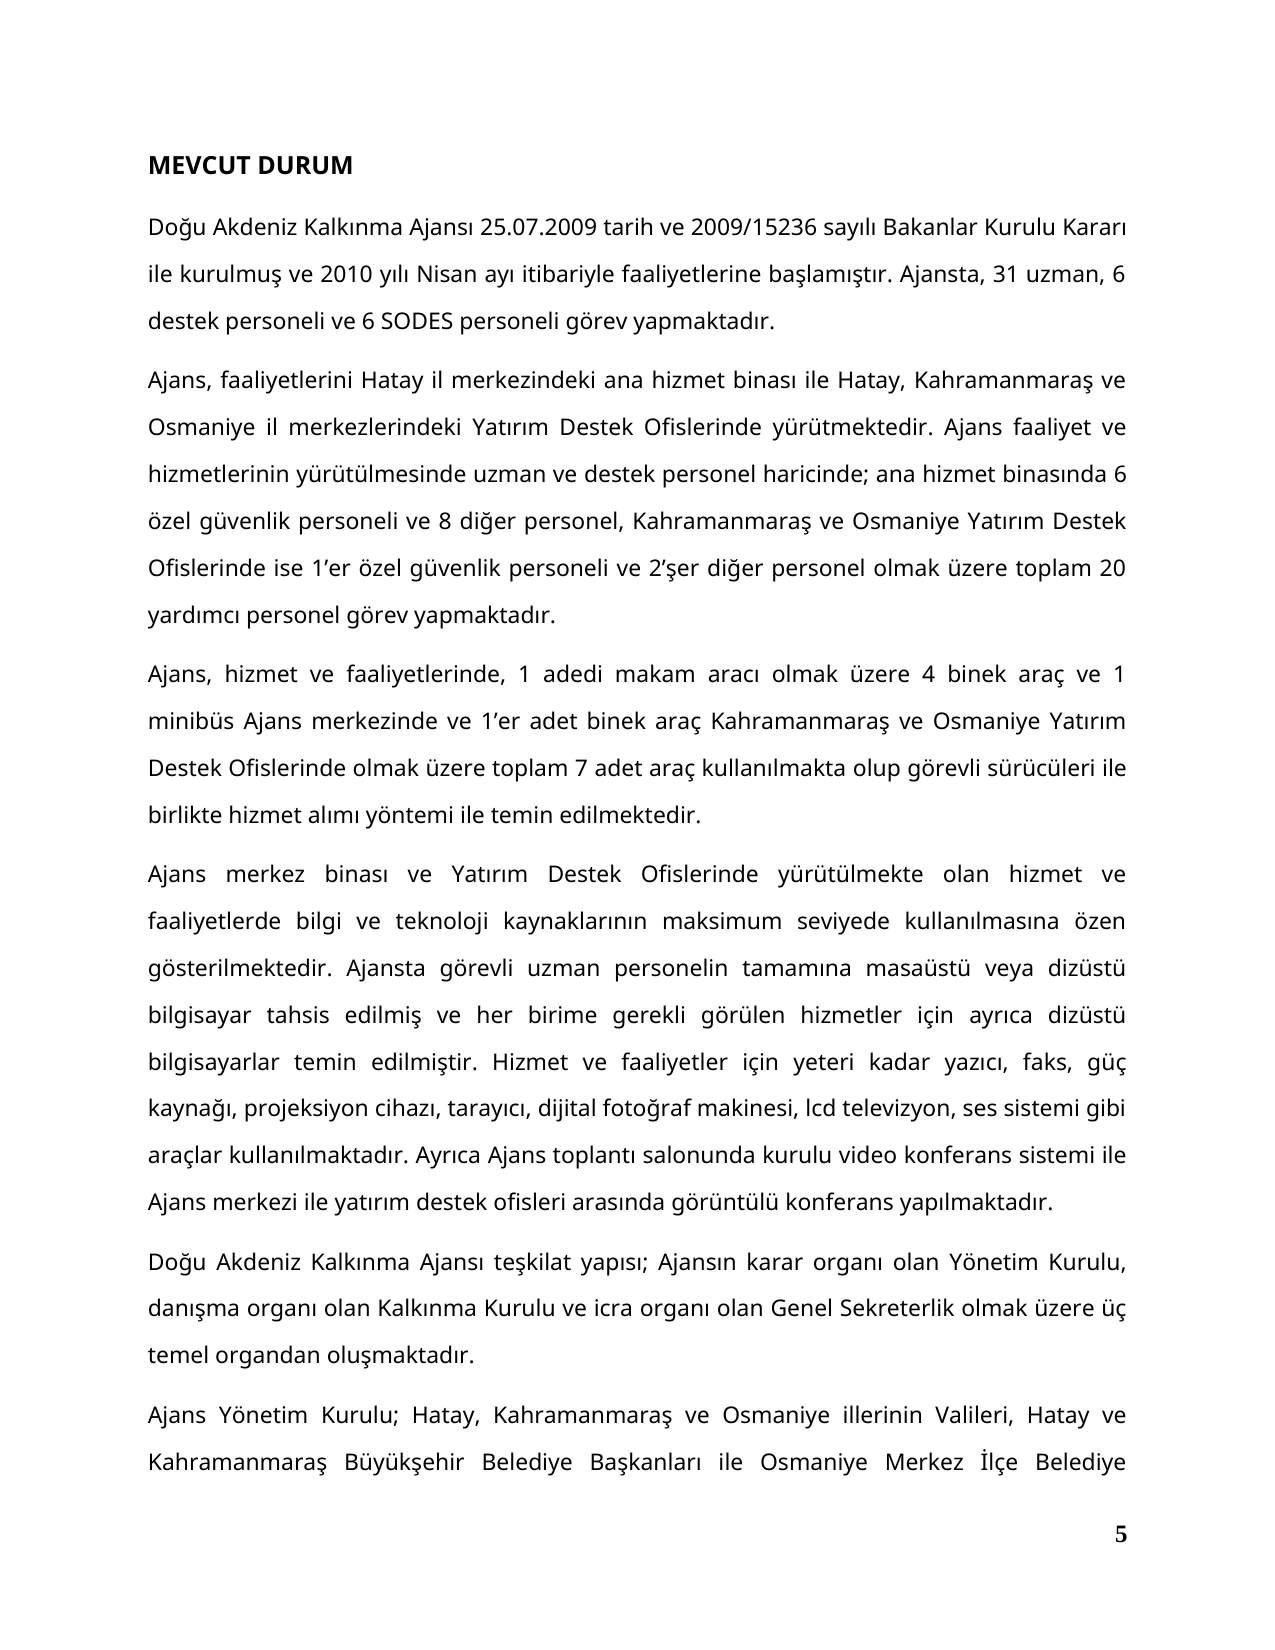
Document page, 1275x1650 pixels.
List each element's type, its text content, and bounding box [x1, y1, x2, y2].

text Ajans, faaliyetlerini Hatay il merkezindeki ana hizmet binası ile Hatay, Kahramanmaraş ve Osmaniye il merkezlerindeki Yatırım Destek Ofislerinde yürütmektedir. Ajans faaliyet ve hizmetlerinin yürütülmesinde uzman ve destek personel haricinde; ana hizmet binasında 6 özel güvenlik personeli ve 8 diğer personel, Kahramanmaraş ve Osmaniye Yatırım Destek Ofislerinde ise 1’er özel güvenlik personeli ve 2’şer diğer personel olmak üzere toplam 20 yardımcı personel görev yapmaktadır. [148, 364, 1127, 630]
text Ajans, hizmet ve faaliyetlerinde, 1 adedi makam aracı olmak üzere 4 binek araç ve 1 minibüs Ajans merkezinde ve 1’er adet binek araç Kahramanmaraş ve Osmaniye Yatırım Destek Ofislerinde olmak üzere toplam 7 adet araç kullanılmakta olup görevli sürücüleri ile birlikte hizmet alımı yöntemi ile temin edilmektedir. [148, 658, 1127, 830]
text Ajans merkez binası ve Yatırım Destek Ofislerinde yürütülmekte olan hizmet ve faaliyetlerde bilgi ve teknoloji kaynaklarının maksimum seviyede kullanılmasına özen gösterilmektedir. Ajansta görevli uzman personelin tamamına masaüstü veya dizüstü bilgisayar tahsis edilmiş ve her birime gerekli görülen hizmetler için ayrıca dizüstü bilgisayarlar temin edilmiştir. Hizmet ve faaliyetler için yeteri kadar yazıcı, faks, güç kaynağı, projeksiyon cihazı, tarayıcı, dijital fotoğraf makinesi, lcd televizyon, ses sistemi gibi araçlar kullanılmaktadır. Ayrıca Ajans toplantı salonunda kurulu video konferans sistemi ile Ajans merkezi ile yatırım destek ofisleri arasında görüntülü konferans yapılmaktadır. [148, 858, 1127, 1217]
text Doğu Akdeniz Kalkınma Ajansı teşkilat yapısı; Ajansın karar organı olan Yönetim Kurulu, danışma organı olan Kalkınma Kurulu ve icra organı olan Genel Sekreterlik olmak üzere üç temel organdan oluşmaktadır. [148, 1246, 1127, 1371]
text Doğu Akdeniz Kalkınma Ajansı 25.07.2009 tarih ve 2009/15236 sayılı Bakanlar Kurulu Kararı ile kurulmuş ve 2010 yılı Nisan ayı itibariyle faaliyetlerine başlamıştır. Ajansta, 31 uzman, 6 destek personeli ve 6 SODES personeli görev yapmaktadır. [148, 211, 1127, 336]
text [148, 1399, 1127, 1477]
text MEVCUT DURUM [148, 148, 1127, 182]
